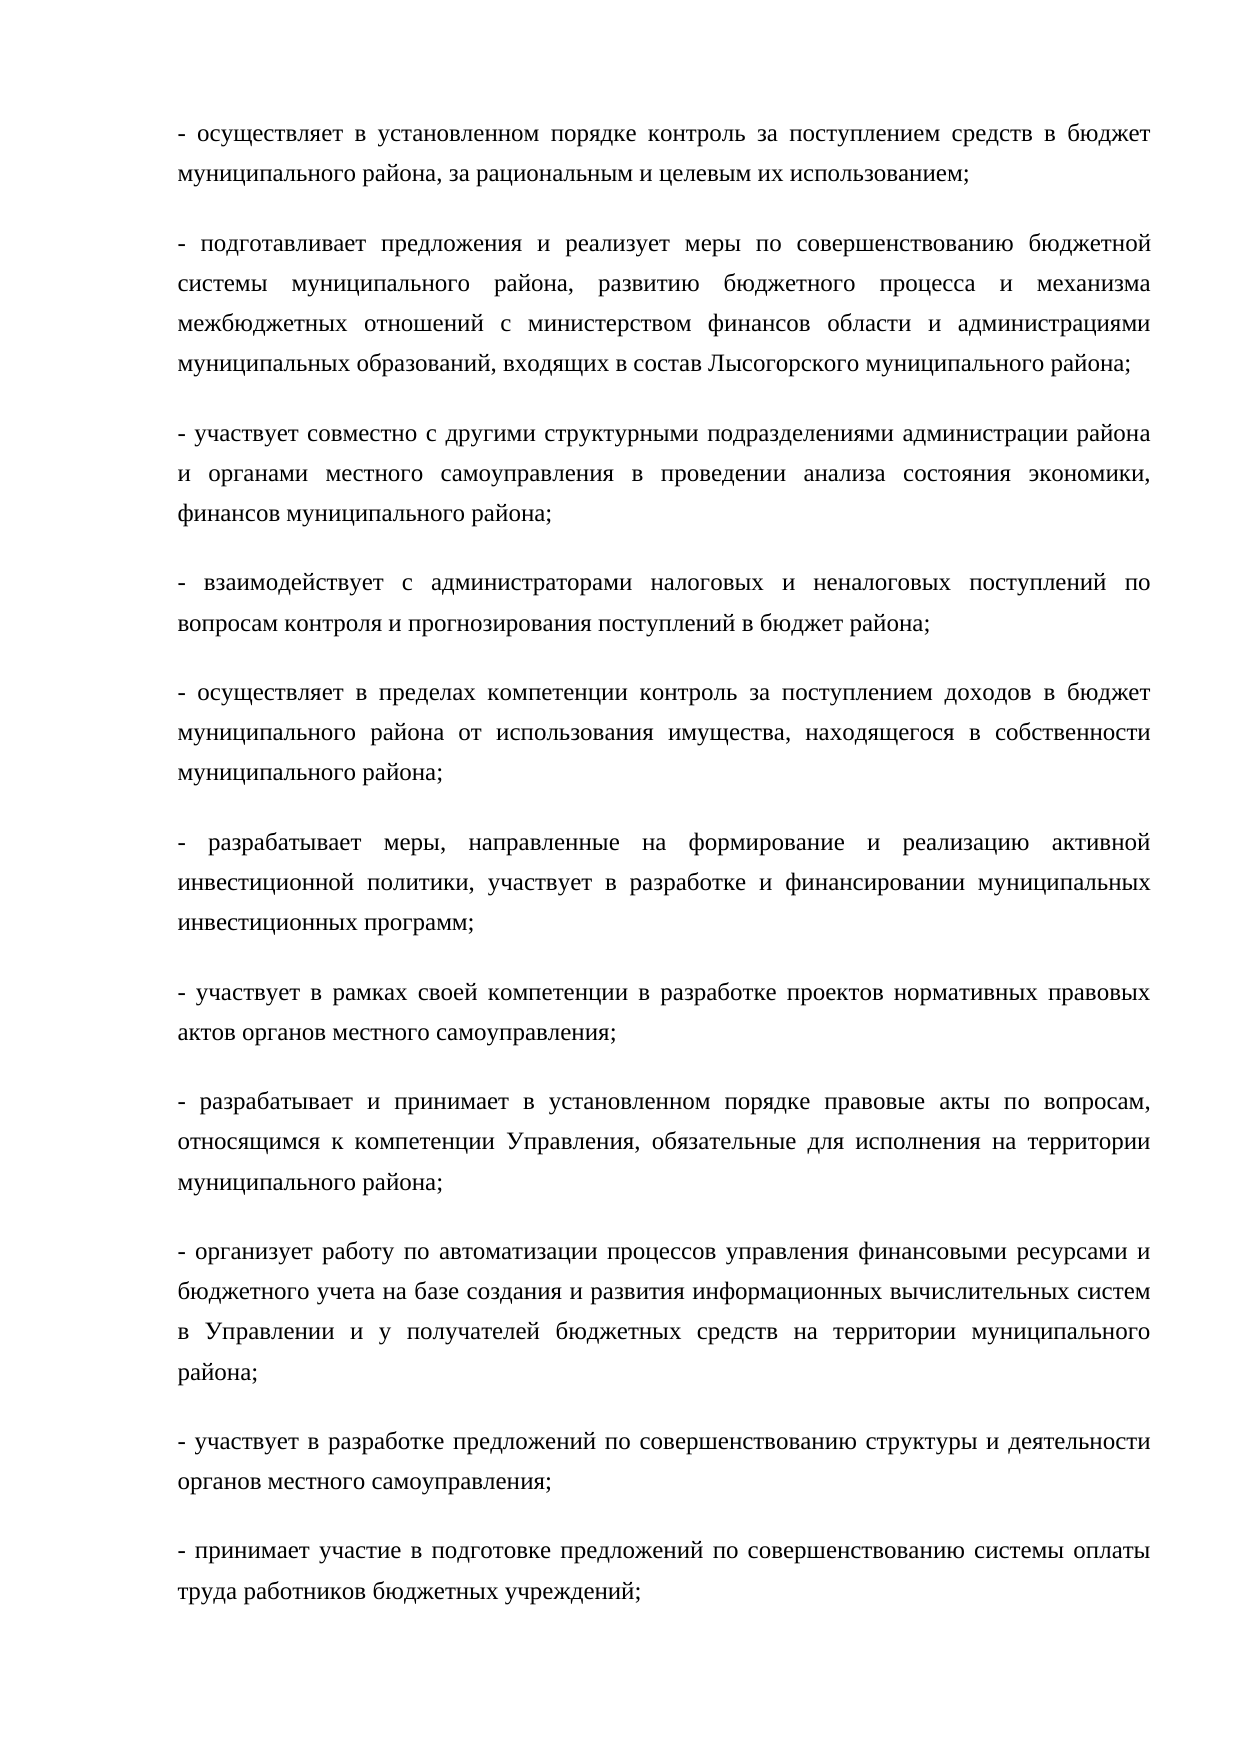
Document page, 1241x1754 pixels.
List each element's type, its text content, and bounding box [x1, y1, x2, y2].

text - взаимодействует с администраторами налоговых и неналоговых поступлений по вопросам контроля и прогнозирования поступлений в бюджет района; [177, 567, 1152, 636]
text - разрабатывает и принимает в установленном порядке правовые акты по вопросам, относящимся к компетенции Управления, обязательные для исполнения на территории муниципального района; [177, 1086, 1152, 1195]
text - участвует в рамках своей компетенции в разработке проектов нормативных правовых актов органов местного самоуправления; [177, 977, 1152, 1046]
text - участвует совместно с другими структурными подразделениями администрации района и органами местного самоуправления в проведении анализа состояния экономики, финансов муниципального района; [177, 418, 1152, 527]
text - подготавливает предложения и реализует меры по совершенствованию бюджетной системы муниципального района, развитию бюджетного процесса и механизма межбюджетных отношений с министерством финансов области и администрациями муниципальных образований, входящих в состав Лысогорского муниципального района; [177, 228, 1152, 377]
text - принимает участие в подготовке предложений по совершенствованию системы оплаты труда работников бюджетных учреждений; [177, 1536, 1152, 1604]
text - осуществляет в установленном порядке контроль за поступлением средств в бюджет муниципального района, за рациональным и целевым их использованием; [177, 118, 1152, 187]
text - участвует в разработке предложений по совершенствованию структуры и деятельности органов местного самоуправления; [177, 1426, 1152, 1495]
text - организует работу по автоматизации процессов управления финансовыми ресурсами и бюджетного учета на базе создания и развития информационных вычислительных систем в Управлении и у получателей бюджетных средств на территории муниципального района; [177, 1236, 1152, 1385]
text - осуществляет в пределах компетенции контроль за поступлением доходов в бюджет муниципального района от использования имущества, находящегося в собственности муниципального района; [177, 677, 1152, 786]
text - разрабатывает меры, направленные на формирование и реализацию активной инвестиционной политики, участвует в разработке и финансировании муниципальных инвестиционных программ; [177, 827, 1152, 936]
